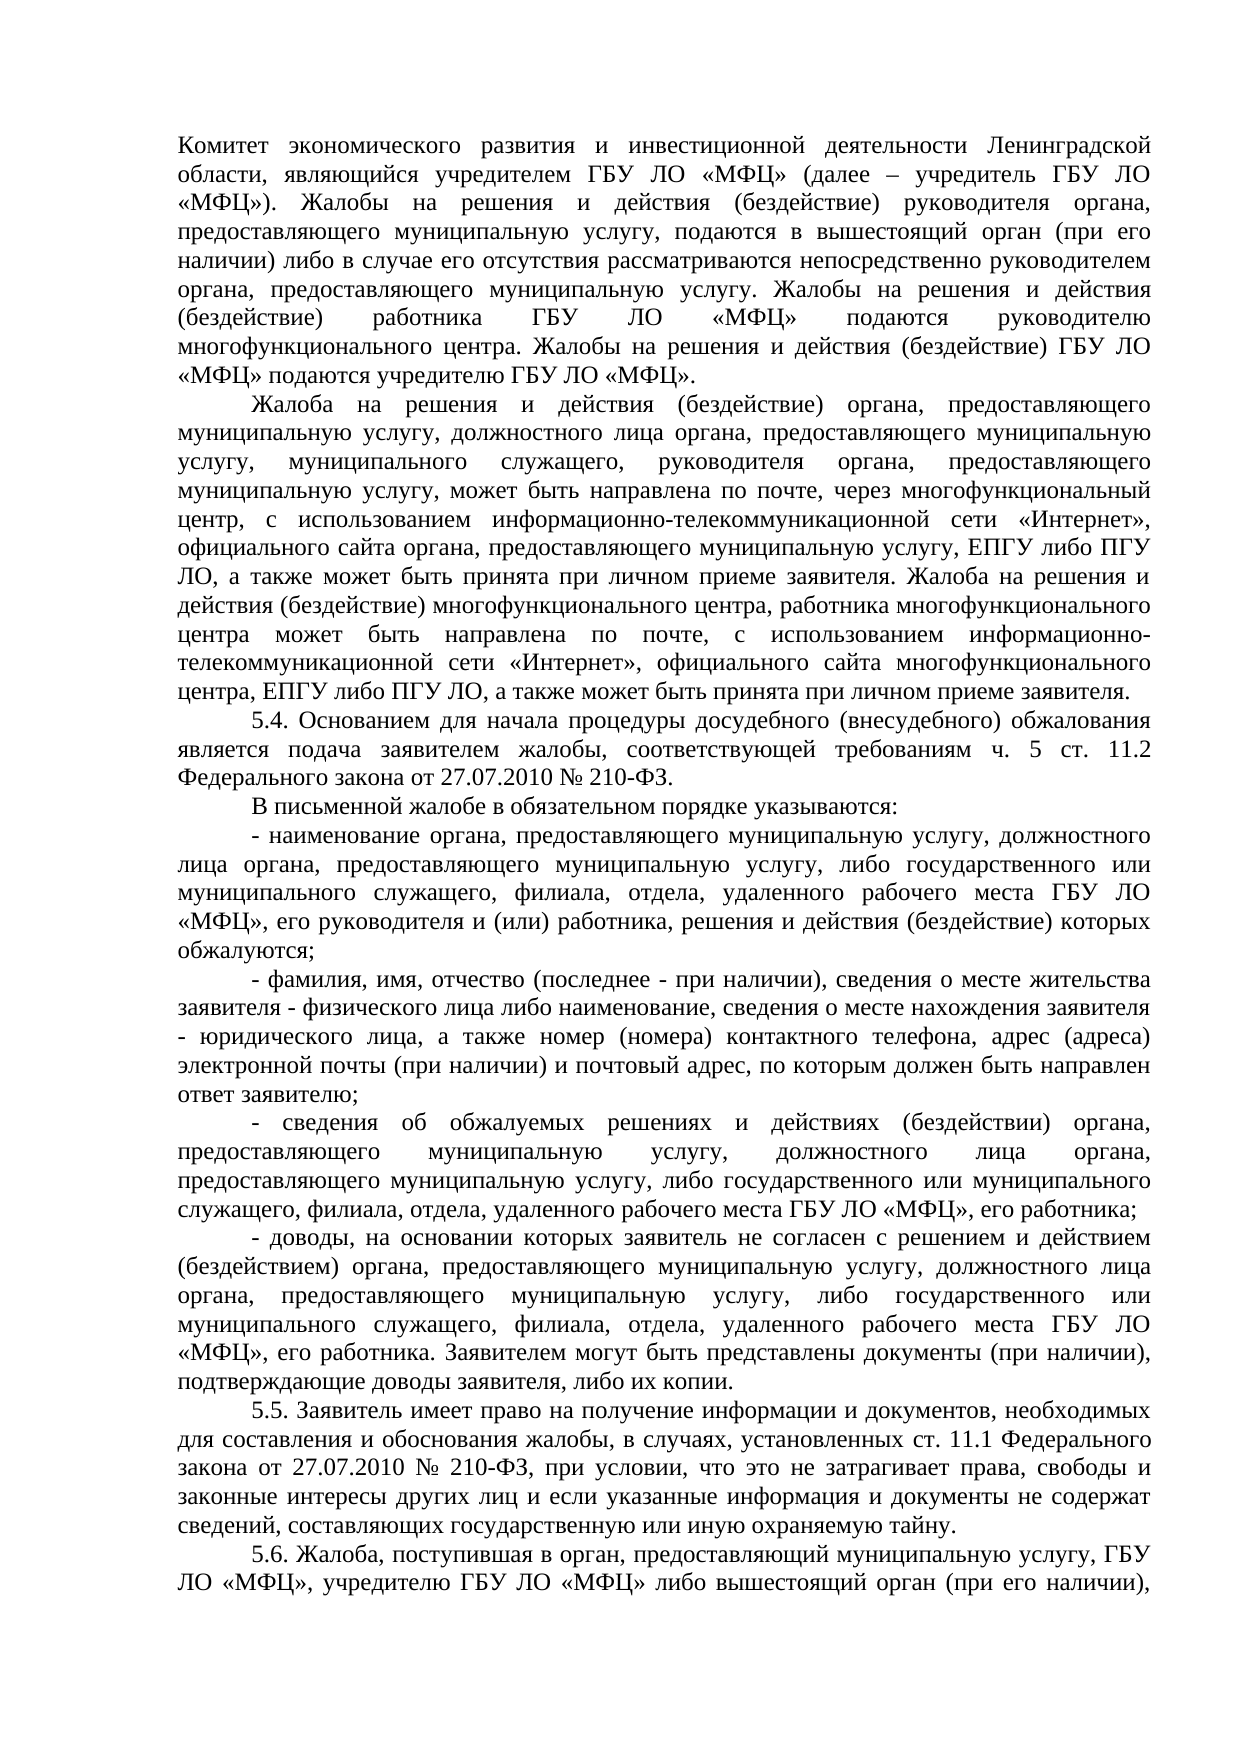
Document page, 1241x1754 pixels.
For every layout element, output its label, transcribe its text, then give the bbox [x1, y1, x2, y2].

text - доводы, на основании которых заявитель не согласен с решением и действием (бездействием) органа, предоставляющего муниципальную услугу, должностного лица органа, предоставляющего муниципальную услугу, либо государственного или муниципального служащего, филиала, отдела, удаленного рабочего места ГБУ ЛО «МФЦ», его работника. Заявителем могут быть представлены документы (при наличии), подтверждающие доводы заявителя, либо их копии. [177, 1222, 1152, 1395]
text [177, 1539, 1152, 1596]
text 5.4. Основанием для начала процедуры досудебного (внесудебного) обжалования является подача заявителем жалобы, соответствующей требованиям ч. 5 ст. 11.2 Федерального закона от 27.07.2010 № 210-ФЗ. [177, 705, 1152, 791]
text - сведения об обжалуемых решениях и действиях (бездействии) органа, предоставляющего муниципальную услугу, должностного лица органа, предоставляющего муниципальную услугу, либо государственного или муниципального служащего, филиала, отдела, удаленного рабочего места ГБУ ЛО «МФЦ», его работника; [177, 1107, 1152, 1222]
text Жалоба на решения и действия (бездействие) органа, предоставляющего муниципальную услугу, должностного лица органа, предоставляющего муниципальную услугу, муниципального служащего, руководителя органа, предоставляющего муниципальную услугу, может быть направлена по почте, через многофункциональный центр, с использованием информационно-телекоммуникационной сети «Интернет», официального сайта органа, предоставляющего муниципальную услугу, ЕПГУ либо ПГУ ЛО, а также может быть принята при личном приеме заявителя. Жалоба на решения и действия (бездействие) многофункционального центра, работника многофункционального центра может быть направлена по почте, с использованием информационно-телекоммуникационной сети «Интернет», официального сайта многофункционального центра, ЕПГУ либо ПГУ ЛО, а также может быть принята при личном приеме заявителя. [177, 389, 1152, 705]
text 5.5. Заявитель имеет право на получение информации и документов, необходимых для составления и обоснования жалобы, в случаях, установленных ст. 11.1 Федерального закона от 27.07.2010 № 210-ФЗ, при условии, что это не затрагивает права, свободы и законные интересы других лиц и если указанные информация и документы не содержат сведений, составляющих государственную или иную охраняемую тайну. [177, 1395, 1152, 1539]
text В письменной жалобе в обязательном порядке указываются: [177, 791, 1152, 820]
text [177, 130, 1152, 389]
text - фамилия, имя, отчество (последнее - при наличии), сведения о месте жительства заявителя - физического лица либо наименование, сведения о месте нахождения заявителя - юридического лица, а также номер (номера) контактного телефона, адрес (адреса) электронной почты (при наличии) и почтовый адрес, по которым должен быть направлен ответ заявителю; [177, 964, 1152, 1107]
text - наименование органа, предоставляющего муниципальную услугу, должностного лица органа, предоставляющего муниципальную услугу, либо государственного или муниципального служащего, филиала, отдела, удаленного рабочего места ГБУ ЛО «МФЦ», его руководителя и (или) работника, решения и действия (бездействие) которых обжалуются; [177, 820, 1152, 964]
